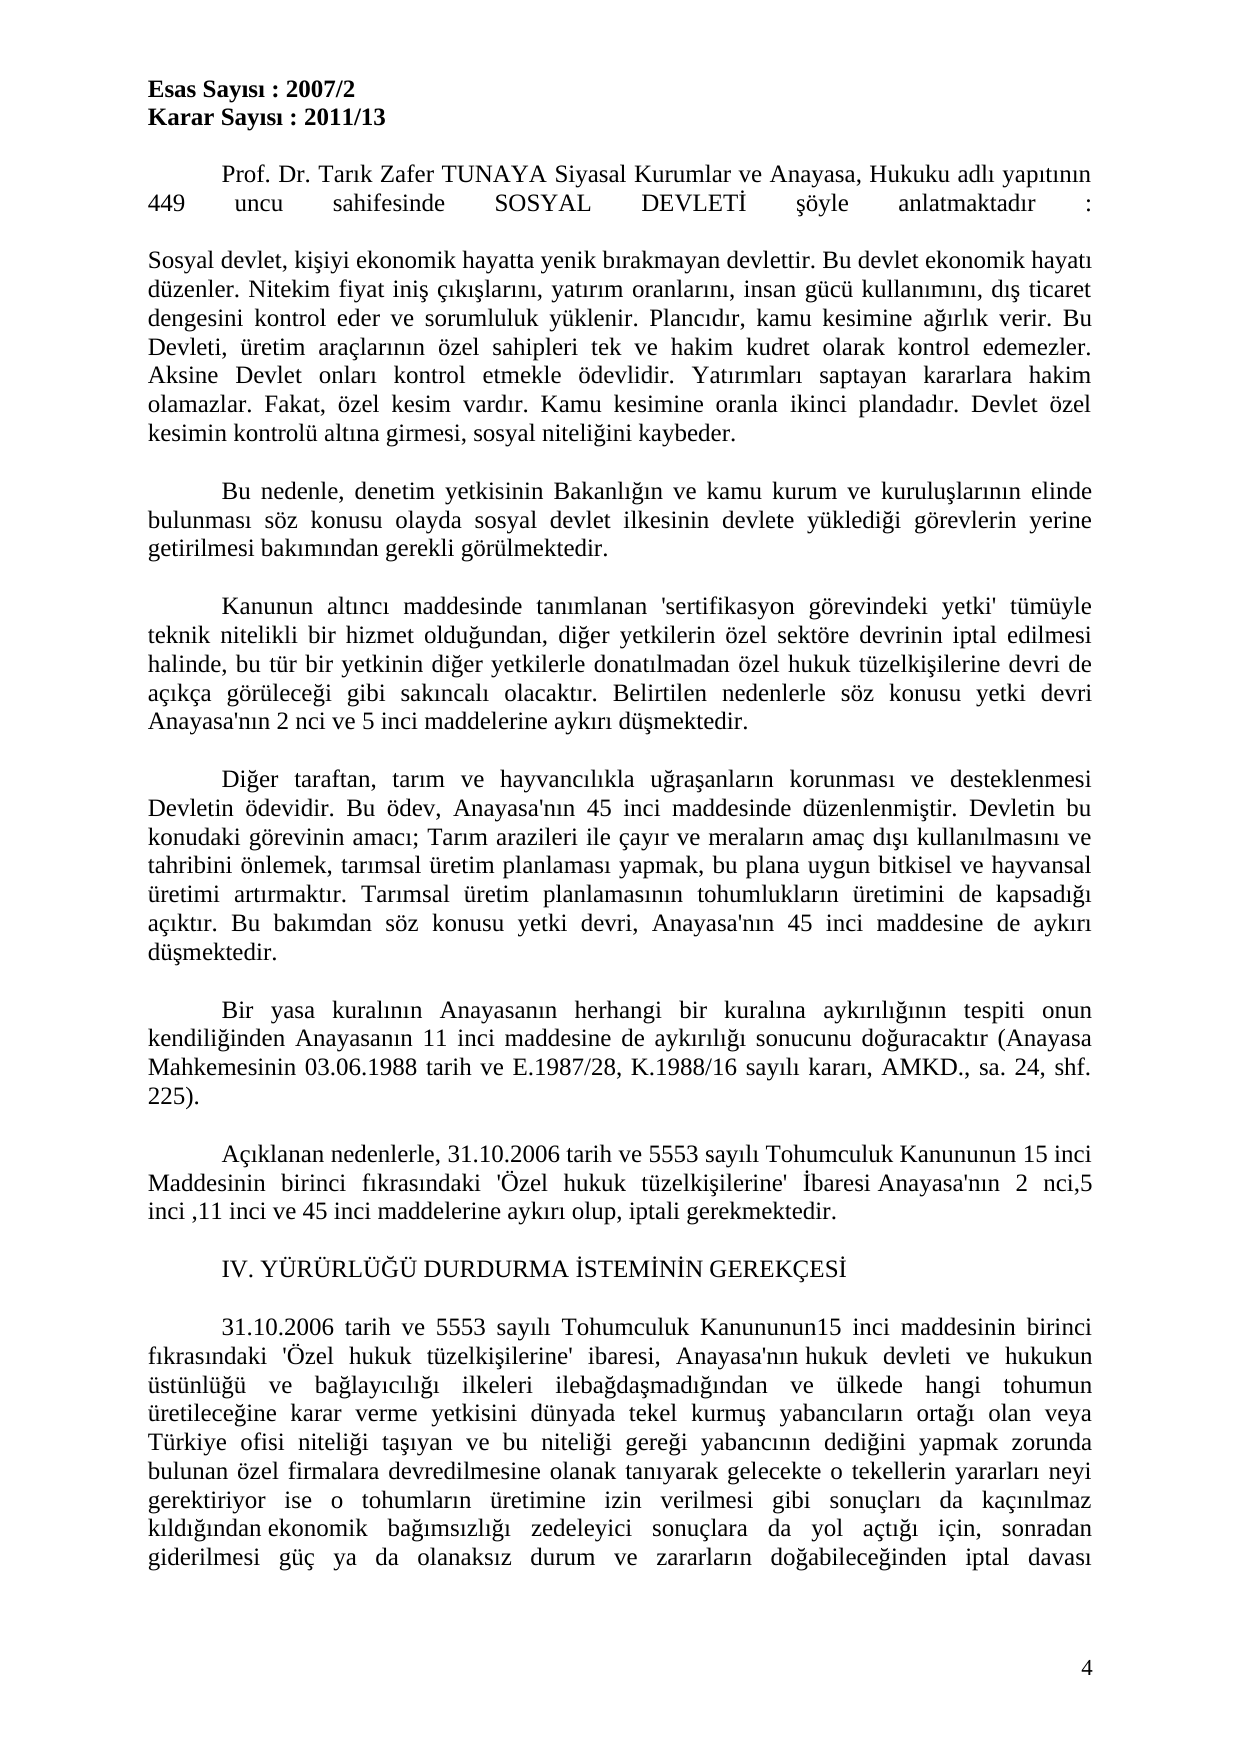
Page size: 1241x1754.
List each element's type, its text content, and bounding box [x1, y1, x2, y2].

text Diğer taraftan, tarım ve hayvancılıkla uğraşanların korunması ve desteklenmesi Devletin ödevidir. Bu ödev, Anayasa'nın 45 inci maddesinde düzenlenmiştir. Devletin bu konudaki görevinin amacı; Tarım arazileri ile çayır ve meraların amaç dışı kullanılmasını ve tahribini önlemek, tarımsal üretim planlaması yapmak, bu plana uygun bitkisel ve hayvansal üretimi artırmaktır. Tarımsal üretim planlamasının tohumlukların üretimini de kapsadığı açıktır. Bu bakımdan söz konusu yetki devri, Anayasa'nın 45 inci maddesine de aykırı düşmektedir. [148, 764, 1093, 966]
text Prof. Dr. Tarık Zafer TUNAYA Siyasal Kurumlar ve Anayasa, Hukuku adlı yapıtının 449 uncu sahifesinde SOSYAL DEVLETİ şöyle anlatmaktadır : Sosyal devlet, kişiyi ekonomik hayatta yenik bırakmayan devlettir. Bu devlet ekonomik hayatı düzenler. Nitekim fiyat iniş çıkışlarını, yatırım oranlarını, insan gücü kullanımını, dış ticaret dengesini kontrol eder ve sorumluluk yüklenir. Plancıdır, kamu kesimine ağırlık verir. Bu Devleti, üretim araçlarının özel sahipleri tek ve hakim kudret olarak kontrol edemezler. Aksine Devlet onları kontrol etmekle ödevlidir. Yatırımları saptayan kararlara hakim olamazlar. Fakat, özel kesim vardır. Kamu kesimine oranla ikinci plandadır. Devlet özel kesimin kontrolü altına girmesi, sosyal niteliğini kaybeder. [148, 159, 1093, 447]
text Açıklanan nedenlerle, 31.10.2006 tarih ve 5553 sayılı Tohumculuk Kanununun 15 inci Maddesinin birinci fıkrasındaki 'Özel hukuk tüzelkişilerine' İbaresi Anayasa'nın 2 nci,5 inci ,11 inci ve 45 inci maddelerine aykırı olup, iptali gerekmektedir. [148, 1139, 1093, 1225]
text IV. YÜRÜRLÜĞÜ DURDURMA İSTEMİNİN GEREKÇESİ [148, 1254, 1093, 1283]
text Kanunun altıncı maddesinde tanımlanan 'sertifikasyon görevindeki yetki' tümüyle teknik nitelikli bir hizmet olduğundan, diğer yetkilerin özel sektöre devrinin iptal edilmesi halinde, bu tür bir yetkinin diğer yetkilerle donatılmadan özel hukuk tüzelkişilerine devri de açıkça görüleceği gibi sakıncalı olacaktır. Belirtilen nedenlerle söz konusu yetki devri Anayasa'nın 2 nci ve 5 inci maddelerine aykırı düşmektedir. [148, 591, 1093, 735]
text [148, 1312, 1093, 1571]
text Bir yasa kuralının Anayasanın herhangi bir kuralına aykırılığının tespiti onun kendiliğinden Anayasanın 11 inci maddesine de aykırılığı sonucunu doğuracaktır (Anayasa Mahkemesinin 03.06.1988 tarih ve E.1987/28, K.1988/16 sayılı kararı, AMKD., sa. 24, shf. 225). [148, 995, 1093, 1110]
text Bu nedenle, denetim yetkisinin Bakanlığın ve kamu kurum ve kuruluşlarının elinde bulunması söz konusu olayda sosyal devlet ilkesinin devlete yüklediği görevlerin yerine getirilmesi bakımından gerekli görülmektedir. [148, 476, 1093, 562]
